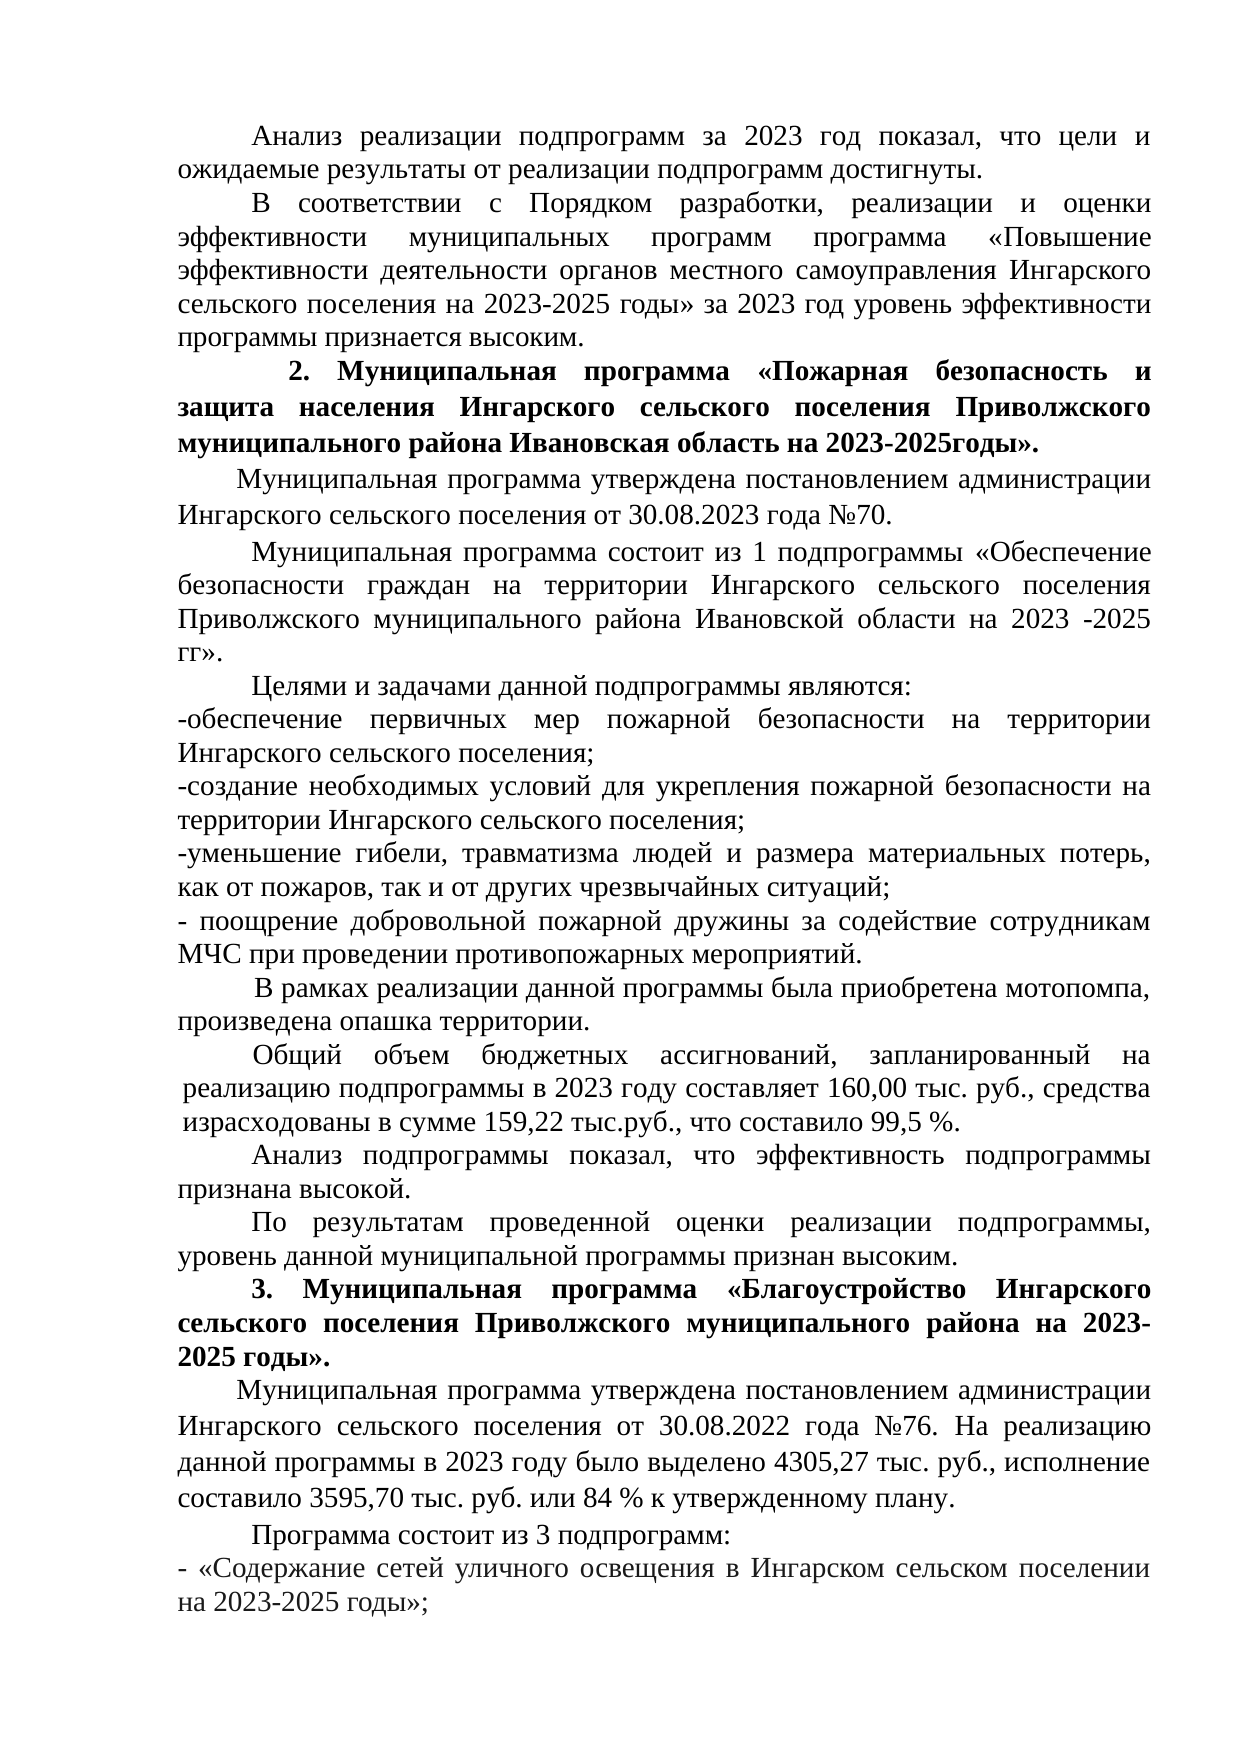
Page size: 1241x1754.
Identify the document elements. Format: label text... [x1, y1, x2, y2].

text Программа состоит из 3 подпрограмм: [177, 1517, 1152, 1550]
text -создание необходимых условий для укрепления пожарной безопасности на территории Ингарского сельского поселения; [177, 768, 1152, 836]
text Муниципальная программа утверждена постановлением администрации Ингарского сельского поселения от 30.08.2022 года №76. На реализацию данной программы в 2023 году было выделено 4305,27 тыс. руб., исполнение составило 3595,70 тыс. руб. или 84 % к утвержденному плану. [177, 1372, 1152, 1514]
text Муниципальная программа утверждена постановлением администрации Ингарского сельского поселения от 30.08.2023 года №70. [177, 461, 1152, 531]
text По результатам проведенной оценки реализации подпрограммы, уровень данной муниципальной программы признан высоким. [177, 1204, 1152, 1272]
text Анализ реализации подпрограмм за 2023 год показал, что цели и ожидаемые результаты от реализации подпрограмм достигнуты. [177, 118, 1152, 185]
text -уменьшение гибели, травматизма людей и размера материальных потерь, как от пожаров, так и от других чрезвычайных ситуаций; [177, 836, 1152, 903]
text - «Содержание сетей уличного освещения в Ингарском сельском поселении на 2023-2025 годы»; [177, 1550, 1152, 1617]
text В рамках реализации данной программы была приобретена мотопомпа, произведена опашка территории. [177, 970, 1152, 1037]
text Целями и задачами данной подпрограммы являются: [177, 668, 1152, 701]
text Муниципальная программа состоит из 1 подпрограммы «Обеспечение безопасности граждан на территории Ингарского сельского поселения Приволжского муниципального района Ивановской области на 2023 -2025 гг». [177, 534, 1152, 668]
text - поощрение добровольной пожарной дружины за содействие сотрудникам МЧС при проведении противопожарных мероприятий. [177, 903, 1152, 970]
text В соответствии с Порядком разработки, реализации и оценки эффективности муниципальных программ программа «Повышение эффективности деятельности органов местного самоуправления Ингарского сельского поселения на 2023-2025 годы» за 2023 год уровень эффективности программы признается высоким. [177, 185, 1152, 353]
text Общий объем бюджетных ассигнований, запланированный на реализацию подпрограммы в 2023 году составляет 160,00 тыс. руб., средства израсходованы в сумме 159,22 тыс.руб., что составило 99,5 %. [182, 1037, 1152, 1137]
text 2. Муниципальная программа «Пожарная безопасность и защита населения Ингарского сельского поселения Приволжского муниципального района Ивановская область на 2023-2025годы». [177, 353, 1152, 459]
text -обеспечение первичных мер пожарной безопасности на территории Ингарского сельского поселения; [177, 701, 1152, 768]
text 3. Муниципальная программа «Благоустройство Ингарского сельского поселения Приволжского муниципального района на 2023-2025 годы». [177, 1272, 1152, 1372]
text Анализ подпрограммы показал, что эффективность подпрограммы признана высокой. [177, 1137, 1152, 1204]
